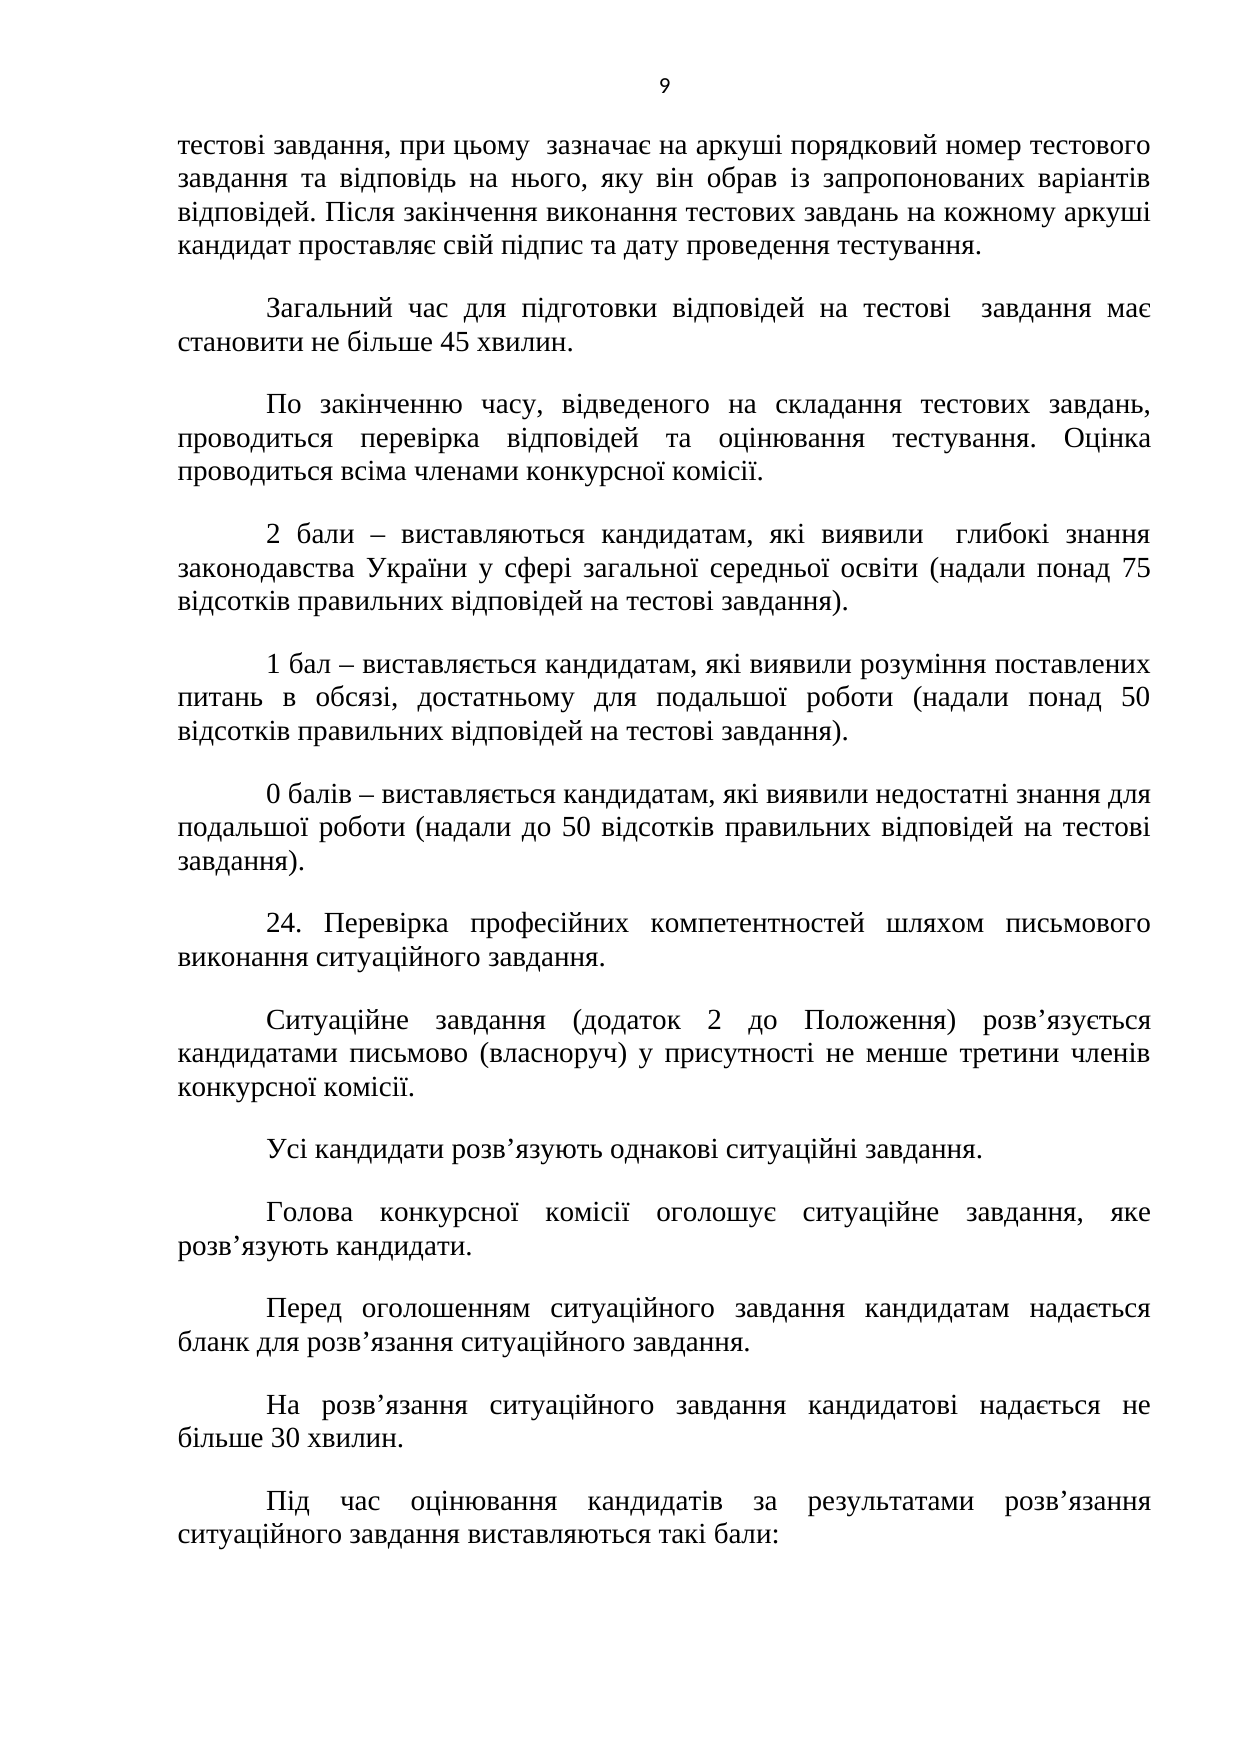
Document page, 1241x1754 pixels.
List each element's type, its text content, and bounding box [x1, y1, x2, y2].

text По закінченню часу, відведеного на складання тестових завдань, проводиться перевірка відповідей та оцінювання тестування. Оцінка проводиться всіма членами конкурсної комісії. [177, 386, 1152, 487]
text 2 бали – виставляються кандидатам, які виявили глибокі знання законодавства України у сфері загальної середньої освіти (надали понад 75 відсотків правильних відповідей на тестові завдання). [177, 516, 1152, 617]
text 0 балів – виставляється кандидатам, які виявили недостатні знання для подальшої роботи (надали до 50 відсотків правильних відповідей на тестові завдання). [177, 776, 1152, 876]
text Загальний час для підготовки відповідей на тестові завдання має становити не більше 45 хвилин. [177, 290, 1152, 357]
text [177, 127, 1152, 261]
text 1 бал – виставляється кандидатам, які виявили розуміння поставлених питань в обсязі, достатньому для подальшої роботи (надали понад 50 відсотків правильних відповідей на тестові завдання). [177, 646, 1152, 747]
text На розв’язання ситуаційного завдання кандидатові надається не більше 30 хвилин. [177, 1387, 1152, 1454]
text 24. Перевірка професійних компетентностей шляхом письмового виконання ситуаційного завдання. [177, 906, 1152, 973]
text Ситуаційне завдання (додаток 2 до Положення) розв’язується кандидатами письмово (власноруч) у присутності не менше третини членів конкурсної комісії. [177, 1002, 1152, 1102]
text Усі кандидати розв’язують однакові ситуаційні завдання. [177, 1132, 1152, 1165]
text Перед оголошенням ситуаційного завдання кандидатам надається бланк для розв’язання ситуаційного завдання. [177, 1291, 1152, 1358]
text Під час оцінювання кандидатів за результатами розв’язання ситуаційного завдання виставляються такі бали: [177, 1483, 1152, 1550]
text Голова конкурсної комісії оголошує ситуаційне завдання, яке розв’язують кандидати. [177, 1194, 1152, 1261]
